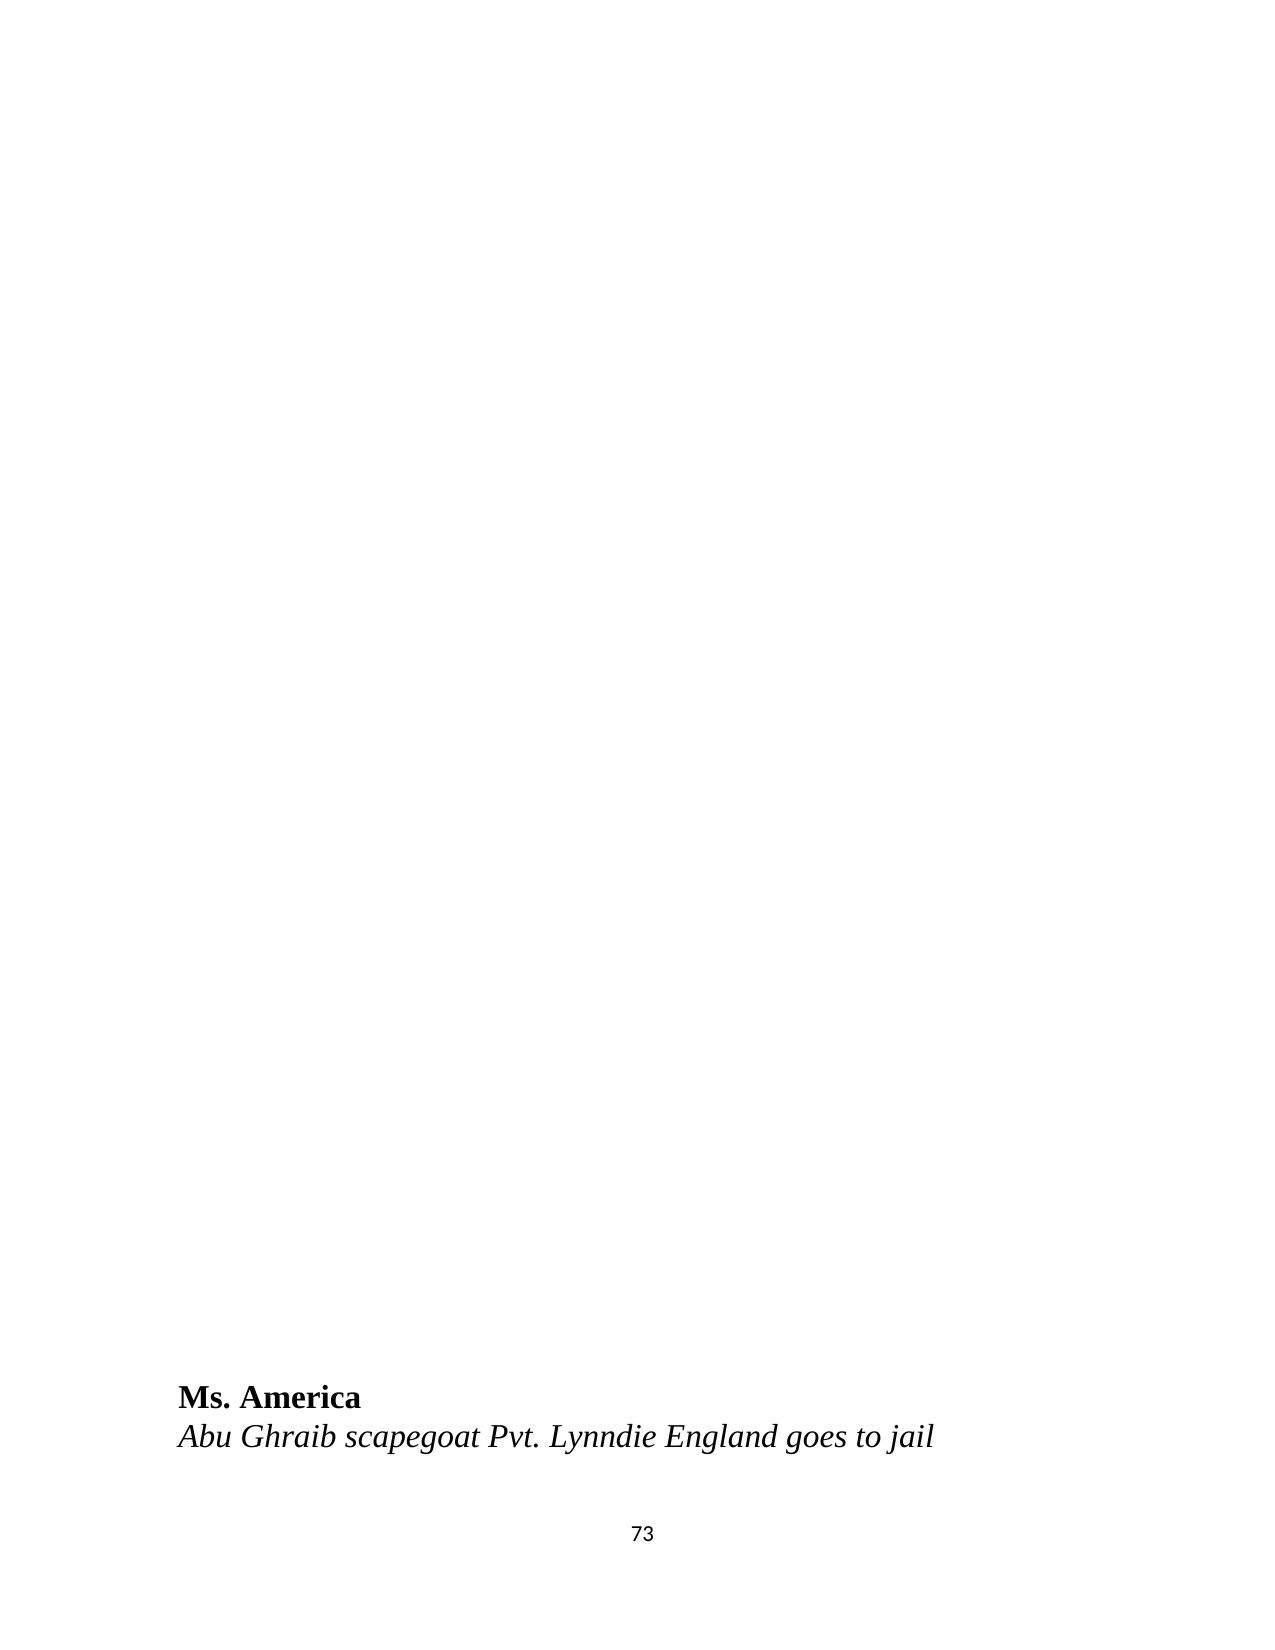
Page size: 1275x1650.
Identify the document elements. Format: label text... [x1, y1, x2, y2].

text Ms. America [131, 1377, 1153, 1416]
text Abu Ghraib scapegoat Pvt. Lynndie England goes to jail [131, 1416, 1153, 1454]
